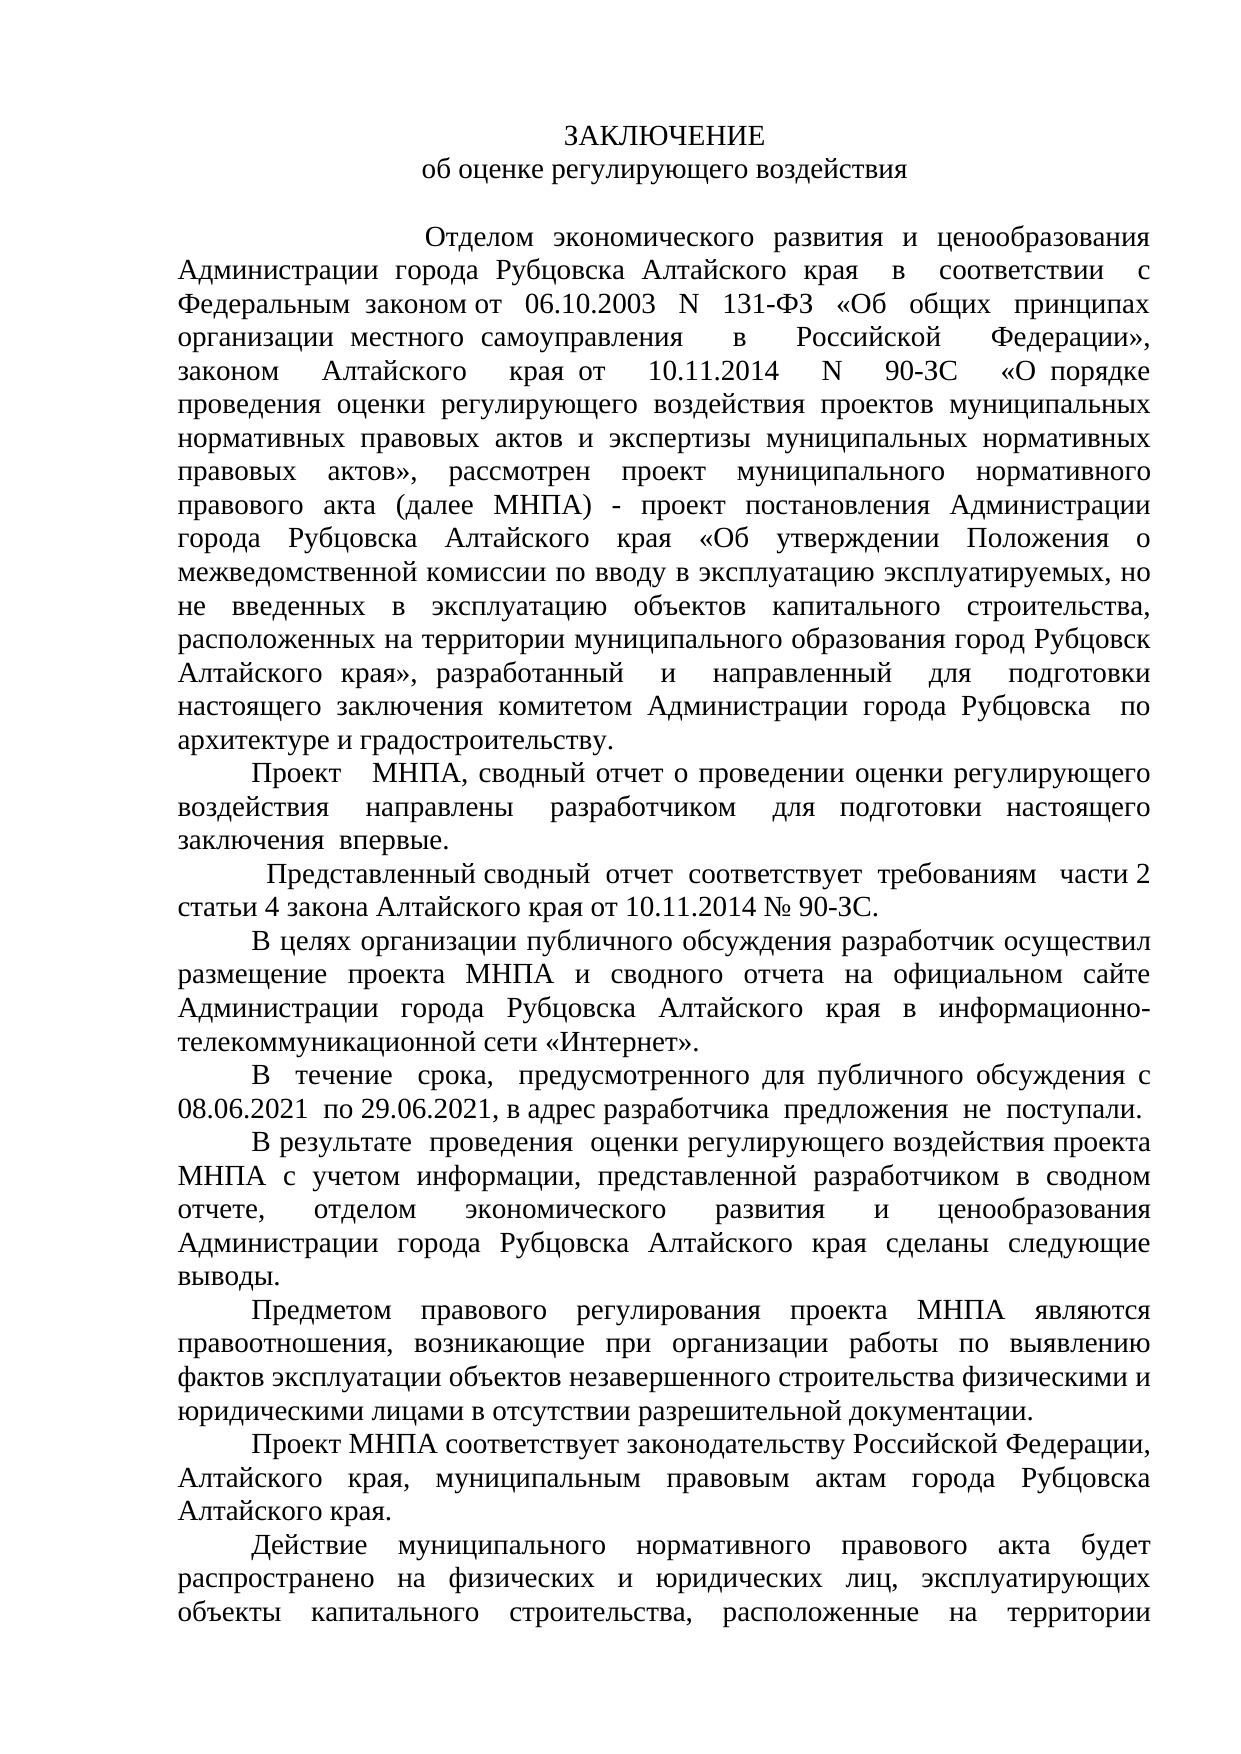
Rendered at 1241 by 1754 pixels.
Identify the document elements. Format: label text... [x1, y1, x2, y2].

text об оценке регулирующего воздействия [177, 152, 1152, 185]
text Предметом правового регулирования проекта МНПА являются правоотношения, возникающие при организации работы по выявлению фактов эксплуатации объектов незавершенного строительства физическими и юридическими лицами в отсутствии разрешительной документации. [177, 1292, 1152, 1426]
text В целях организации публичного обсуждения разработчик осуществил размещение проекта МНПА и сводного отчета на официальном сайте Администрации города Рубцовска Алтайского края в информационно- телекоммуникационной сети «Интернет». [177, 923, 1152, 1057]
text В течение срока, предусмотренного для публичного обсуждения с 08.06.2021 по 29.06.2021, в адрес разработчика предложения не поступали. [177, 1057, 1152, 1124]
text В результате проведения оценки регулирующего воздействия проекта МНПА с учетом информации, представленной разработчиком в сводном отчете, отделом экономического развития и ценообразования Администрации города Рубцовска Алтайского края сделаны следующие выводы. [177, 1124, 1152, 1292]
text ЗАКЛЮЧЕНИЕ [177, 118, 1152, 152]
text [177, 1527, 1152, 1627]
text Представленный сводный отчет соответствует требованиям части 2 статьи 4 закона Алтайского края от 10.11.2014 № 90-ЗС. [177, 856, 1152, 923]
text Отделом экономического развития и ценообразования Администрации города Рубцовска Алтайского края в соответствии с Федеральным законом от 06.10.2003 N 131-ФЗ «Об общих принципах организации местного самоуправления в Российской Федерации», законом Алтайского края от 10.11.2014 N 90-ЗС «О порядке проведения оценки регулирующего воздействия проектов муниципальных нормативных правовых актов и экспертизы муниципальных нормативных правовых актов», рассмотрен проект муниципального нормативного правового акта (далее МНПА) - проект постановления Администрации города Рубцовска Алтайского края «Об утверждении Положения о межведомственной комиссии по вводу в эксплуатацию эксплуатируемых, но не введенных в эксплуатацию объектов капитального строительства, расположенных на территории муниципального образования город Рубцовск Алтайского края», разработанный и направленный для подготовки настоящего заключения комитетом Администрации города Рубцовска по архитектуре и градостроительству. [177, 219, 1152, 755]
text Проект МНПА, сводный отчет о проведении оценки регулирующего воздействия направлены разработчиком для подготовки настоящего заключения впервые. [177, 755, 1152, 856]
text Проект МНПА соответствует законодательству Российской Федерации, Алтайского края, муниципальным правовым актам города Рубцовска Алтайского края. [177, 1426, 1152, 1527]
